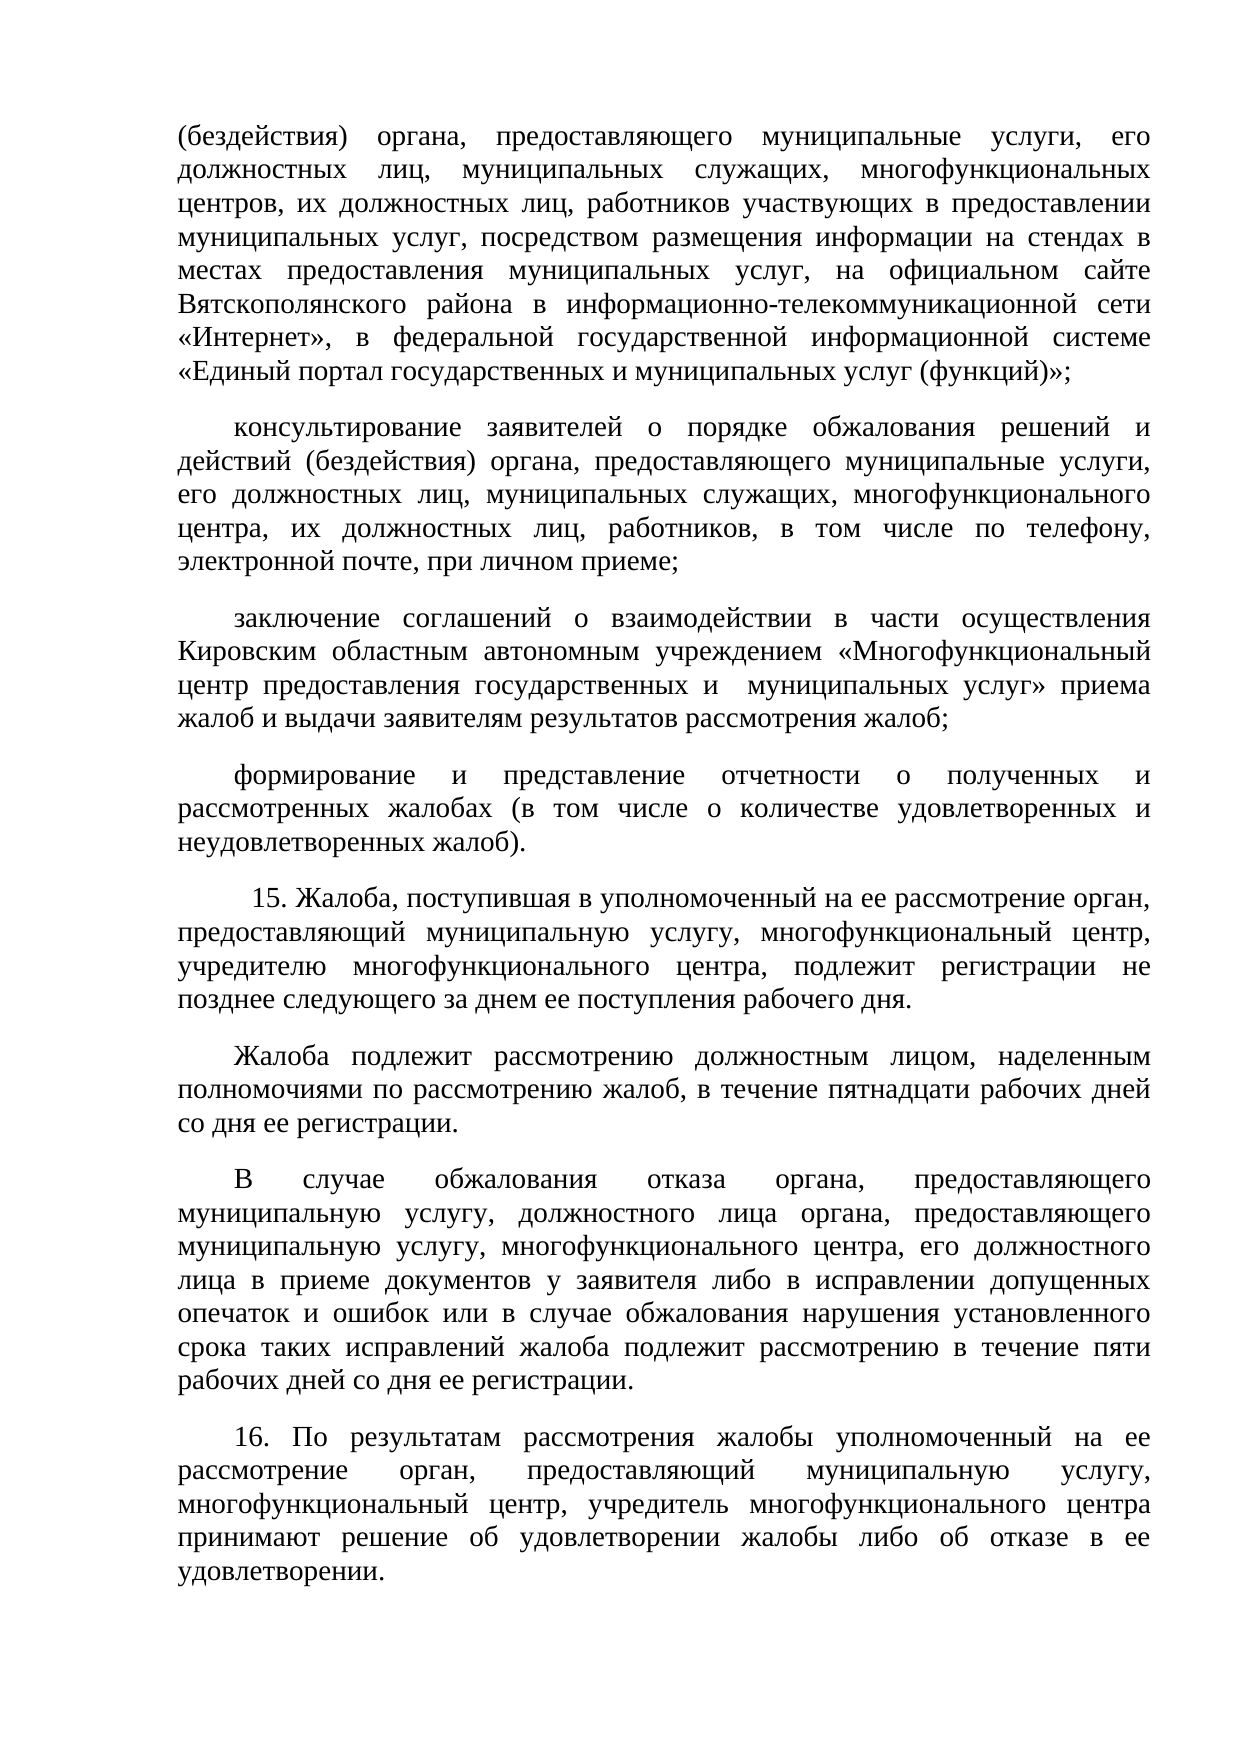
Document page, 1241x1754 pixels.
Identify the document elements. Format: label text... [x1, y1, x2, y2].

text формирование и представление отчетности о полученных и рассмотренных жалобах (в том числе о количестве удовлетворенных и неудовлетворенных жалоб). [177, 757, 1152, 858]
text консультирование заявителей о порядке обжалования решений и действий (бездействия) органа, предоставляющего муниципальные услуги, его должностных лиц, муниципальных служащих, многофункционального центра, их должностных лиц, работников, в том числе по телефону, электронной почте, при личном приеме; [177, 409, 1152, 577]
text Жалоба подлежит рассмотрению должностным лицом, наделенным полномочиями по рассмотрению жалоб, в течение пятнадцати рабочих дней со дня ее регистрации. [177, 1038, 1152, 1138]
text заключение соглашений о взаимодействии в части осуществления Кировским областным автономным учреждением «Многофункциональный центр предоставления государственных и муниципальных услуг» приема жалоб и выдачи заявителям результатов рассмотрения жалоб; [177, 600, 1152, 734]
text В случае обжалования отказа органа, предоставляющего муниципальную услугу, должностного лица органа, предоставляющего муниципальную услугу, многофункционального центра, его должностного лица в приеме документов у заявителя либо в исправлении допущенных опечаток и ошибок или в случае обжалования нарушения установленного срока таких исправлений жалоба подлежит рассмотрению в течение пяти рабочих дней со дня ее регистрации. [177, 1161, 1152, 1396]
text 16. По результатам рассмотрения жалобы уполномоченный на ее рассмотрение орган, предоставляющий муниципальную услугу, многофункциональный центр, учредитель многофункционального центра принимают решение об удовлетворении жалобы либо об отказе в ее удовлетворении. [177, 1419, 1152, 1587]
text 15. Жалоба, поступившая в уполномоченный на ее рассмотрение орган, предоставляющий муниципальную услугу, многофункциональный центр, учредителю многофункционального центра, подлежит регистрации не позднее следующего за днем ее поступления рабочего дня. [177, 881, 1152, 1015]
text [177, 118, 1152, 386]
